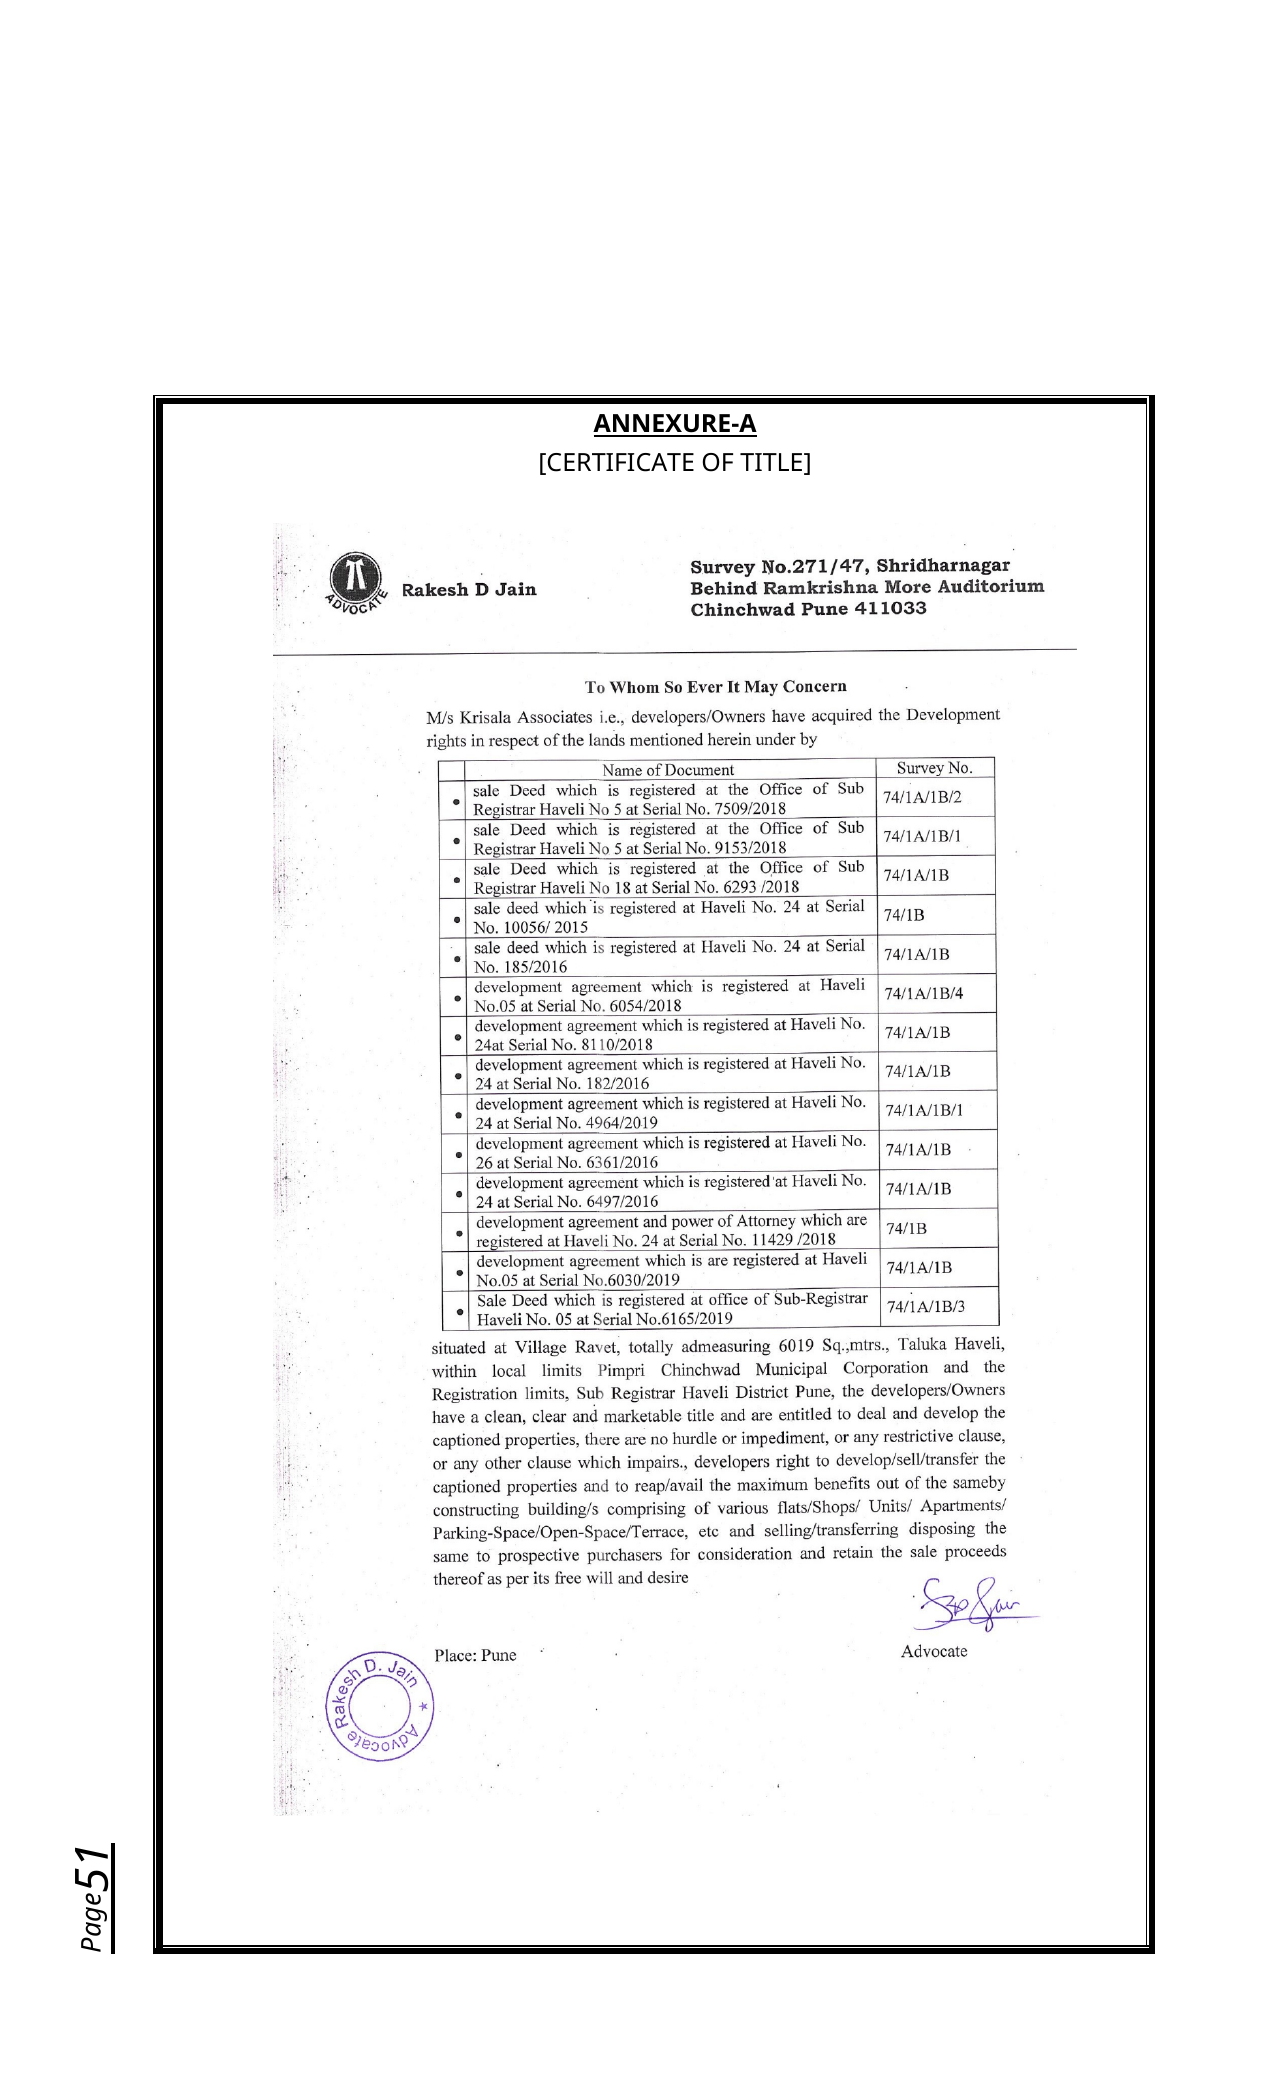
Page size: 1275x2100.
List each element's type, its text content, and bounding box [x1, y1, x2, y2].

picture [273, 523, 1077, 1816]
text ANNEXURE-A [225, 406, 1125, 440]
text [CERTIFICATE OF TITLE] [225, 445, 1125, 479]
